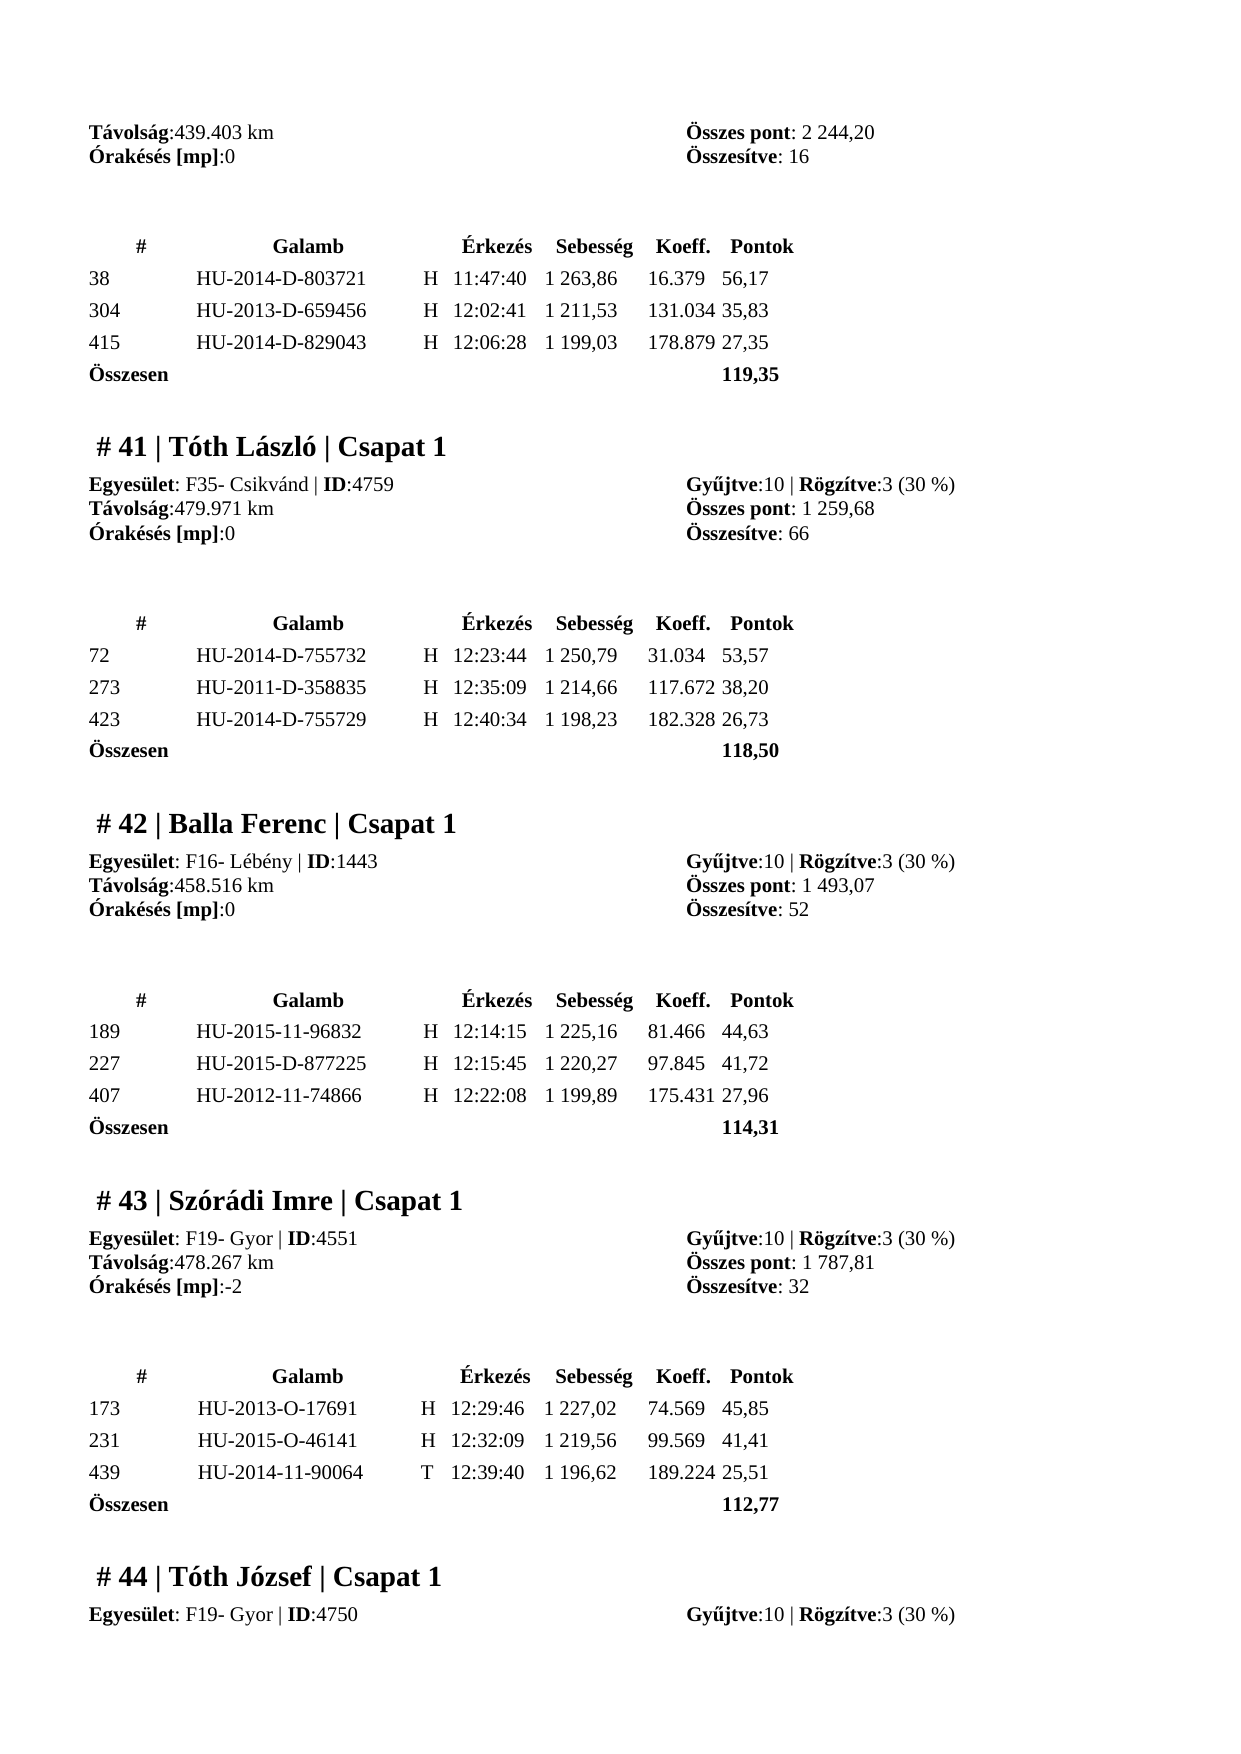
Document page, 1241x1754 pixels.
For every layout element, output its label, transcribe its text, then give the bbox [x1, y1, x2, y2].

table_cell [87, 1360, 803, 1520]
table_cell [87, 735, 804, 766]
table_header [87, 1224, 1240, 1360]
subtitle # 44 | Tóth József | Csapat 1 [96, 1559, 1173, 1593]
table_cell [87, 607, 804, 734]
subtitle # 41 | Tóth László | Csapat 1 [96, 429, 1173, 463]
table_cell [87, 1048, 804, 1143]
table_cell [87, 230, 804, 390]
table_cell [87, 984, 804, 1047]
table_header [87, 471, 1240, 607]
subtitle # 42 | Balla Ferenc | Csapat 1 [96, 806, 1173, 839]
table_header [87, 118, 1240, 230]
subtitle # 43 | Szórádi Imre | Csapat 1 [96, 1183, 1173, 1216]
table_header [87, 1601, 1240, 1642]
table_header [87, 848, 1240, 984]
